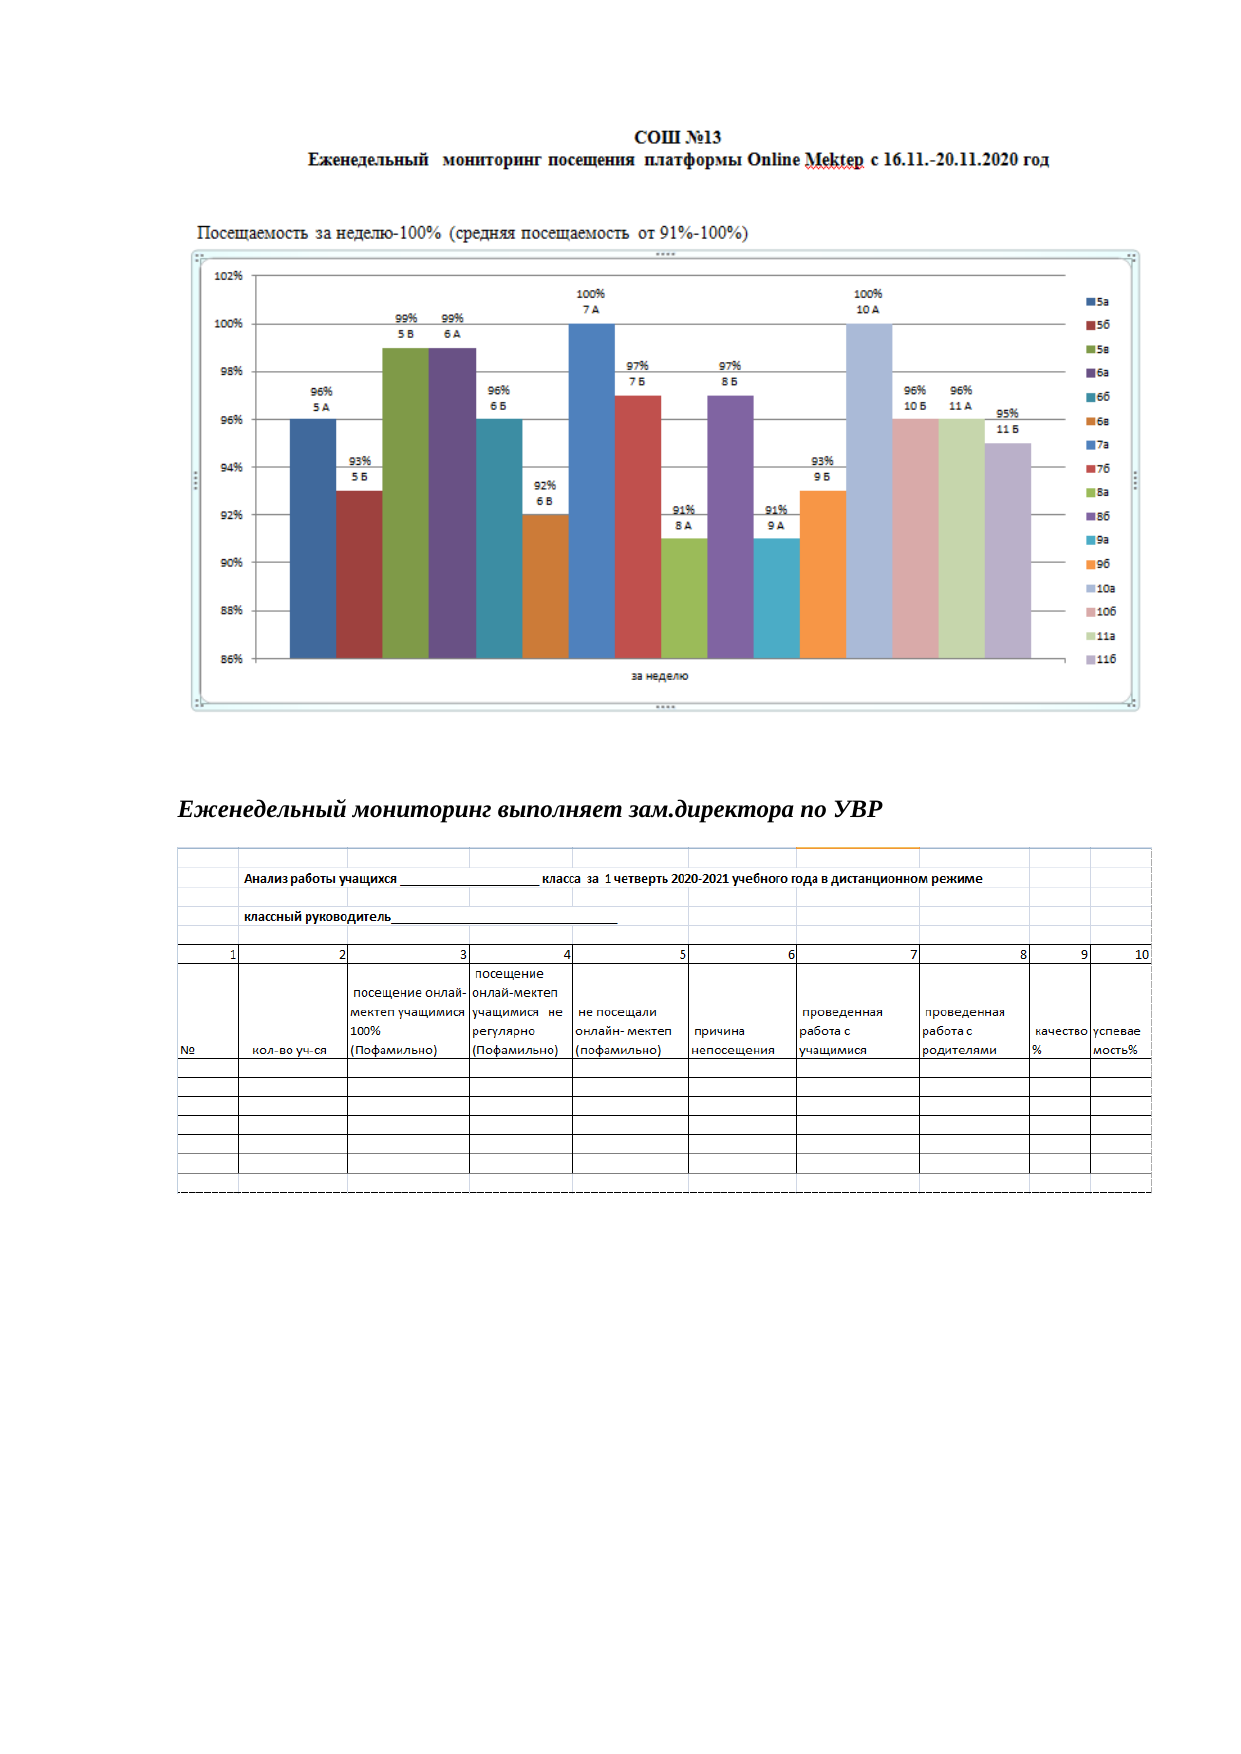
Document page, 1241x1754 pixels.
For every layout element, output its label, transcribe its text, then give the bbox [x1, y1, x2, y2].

picture [177, 118, 1152, 716]
text Еженедельный мониторинг выполняет зам.директора по УВР [177, 794, 1152, 823]
picture [177, 847, 1152, 1194]
